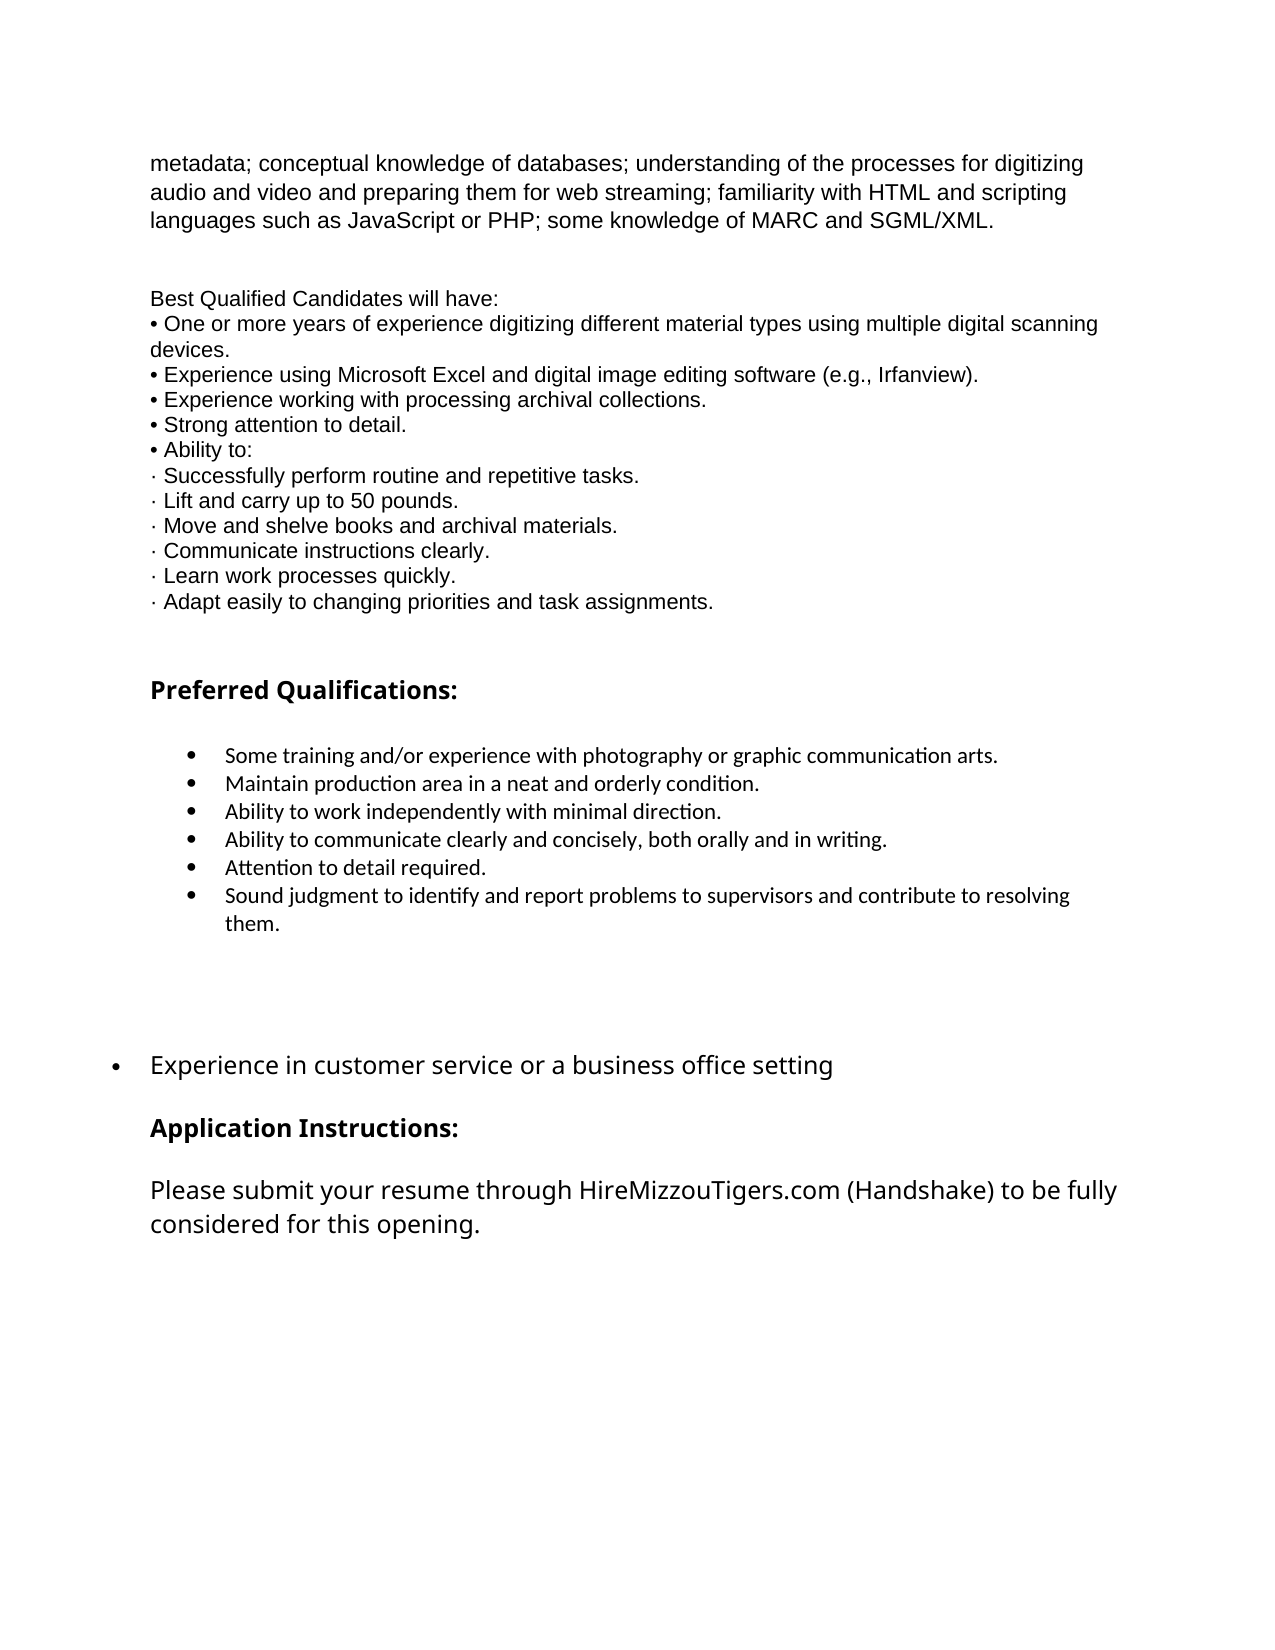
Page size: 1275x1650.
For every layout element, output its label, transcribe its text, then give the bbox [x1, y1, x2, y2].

list Ability to communicate clearly and concisely, both orally and in writing. [187, 825, 1125, 853]
list Maintain production area in a neat and orderly condition. [187, 769, 1125, 797]
text Application Instructions: [150, 1111, 1125, 1173]
list Some training and/or experience with photography or graphic communication arts. [187, 741, 1125, 769]
list Experience in customer service or a business office setting [112, 1047, 1125, 1081]
text Best Qualified Candidates will have: • One or more years of experience digitizing different material types using multiple digital scanning devices. • Experience using Microsoft Excel and digital image editing software (e.g., Irfanview). • Experience working with processing archival collections. • Strong attention to detail. • Ability to: · Successfully perform routine and repetitive tasks. · Lift and carry up to 50 pounds. · Move and shelve books and archival materials. · Communicate instructions clearly. · Learn work processes quickly. · Adapt easily to changing priorities and task assignments. [150, 286, 1125, 614]
text Preferred Qualifications: [150, 673, 1125, 707]
list Ability to work independently with minimal direction. [187, 797, 1125, 825]
text Please submit your resume through HireMizzouTigers.com (Handshake) to be fully considered for this opening. [150, 1173, 1125, 1241]
list Attention to detail required. [187, 853, 1125, 881]
list Sound judgment to identify and report problems to supervisors and contribute to resolving them. [187, 881, 1125, 937]
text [150, 150, 1125, 233]
